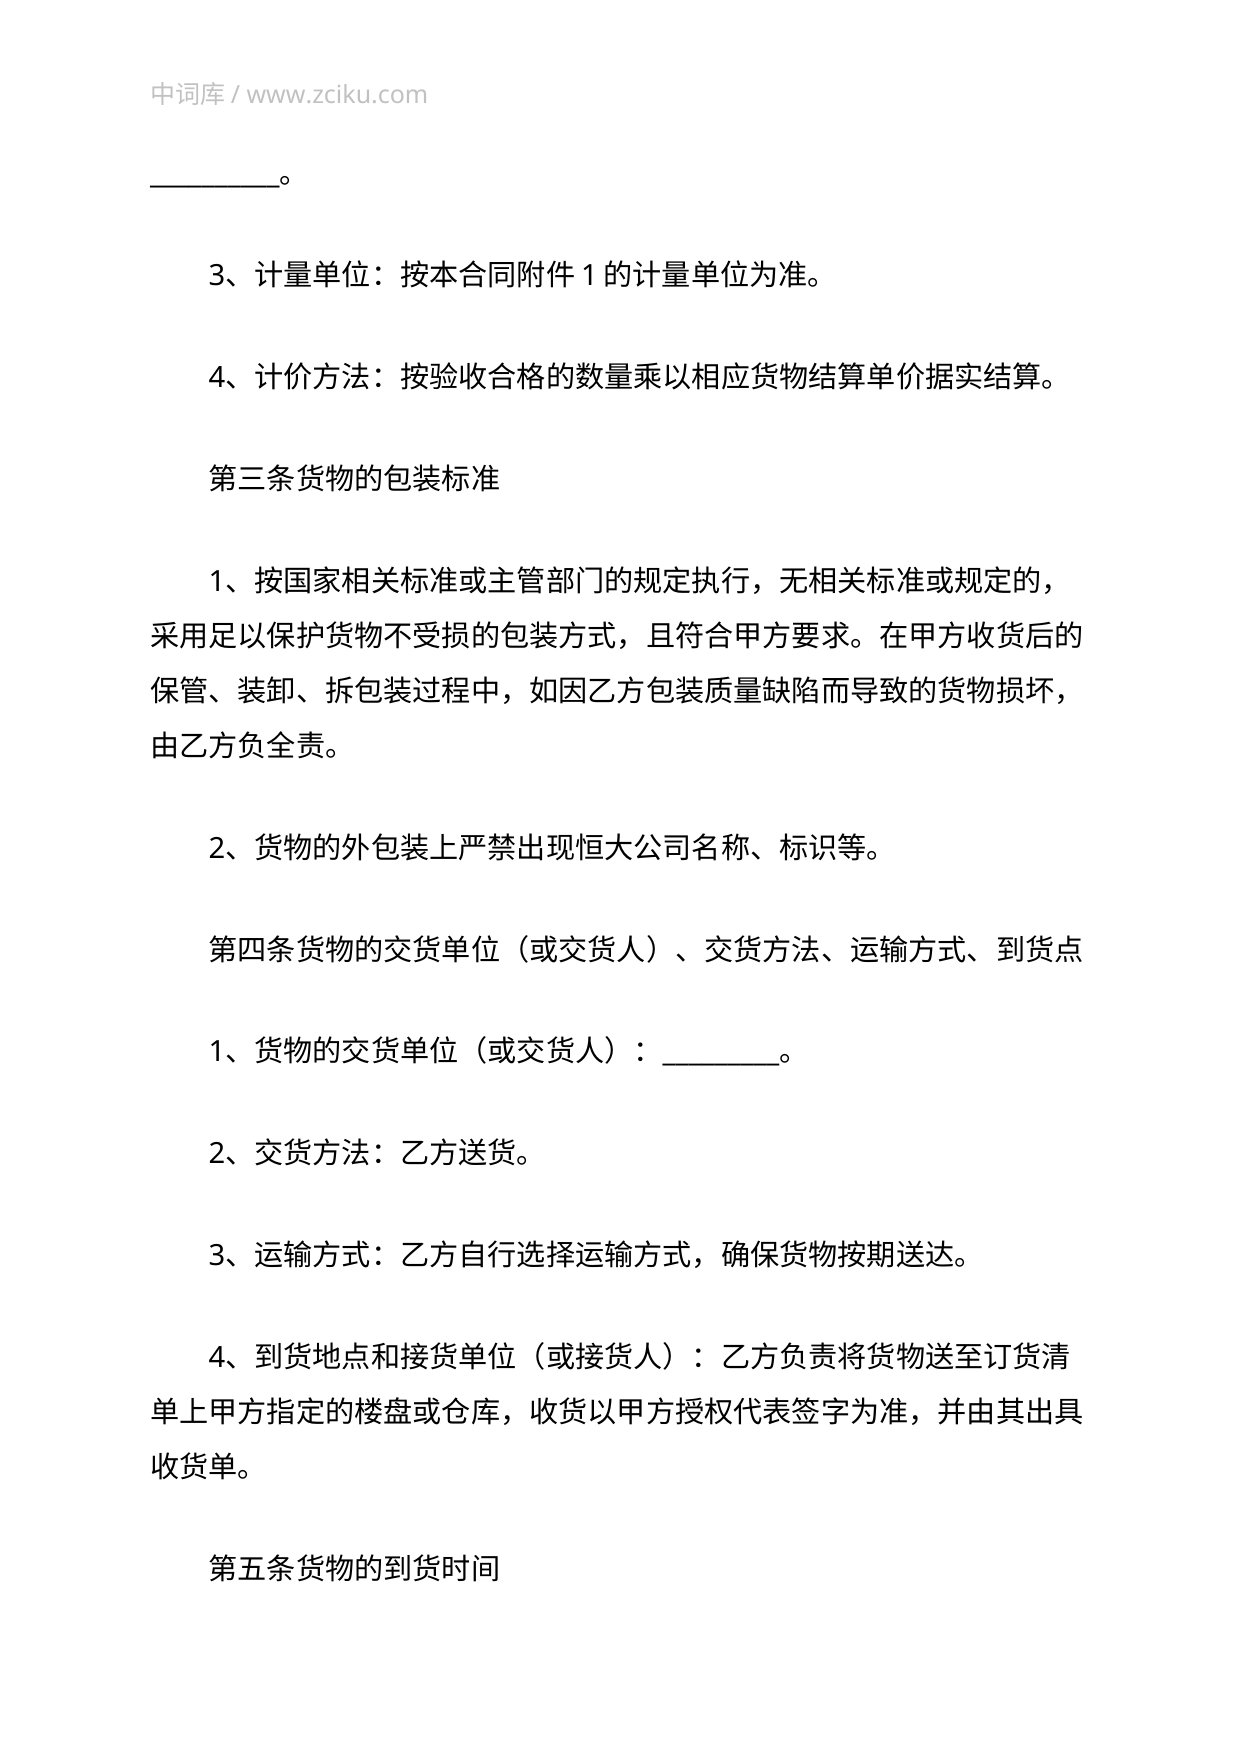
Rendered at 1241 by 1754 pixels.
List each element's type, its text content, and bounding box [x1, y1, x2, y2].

text 第五条货物的到货时间 [150, 1546, 1090, 1588]
text 第三条货物的包装标准 [150, 456, 1090, 498]
text 1、货物的交货单位（或交货人）：_________。 [150, 1028, 1090, 1070]
text 3、计量单位：按本合同附件1的计量单位为准。 [150, 252, 1090, 294]
text 4、到货地点和接货单位（或接货人）：乙方负责将货物送至订货清单上甲方指定的楼盘或仓库，收货以甲方授权代表签字为准，并由其出具收货单。 [150, 1334, 1090, 1486]
text 4、计价方法：按验收合格的数量乘以相应货物结算单价据实结算。 [150, 354, 1090, 396]
text 2、交货方法：乙方送货。 [150, 1130, 1090, 1172]
text 1、按国家相关标准或主管部门的规定执行，无相关标准或规定的，采用足以保护货物不受损的包装方式，且符合甲方要求。在甲方收货后的保管、装卸、拆包装过程中，如因乙方包装质量缺陷而导致的货物损坏，由乙方负全责。 [150, 558, 1090, 765]
text 第四条货物的交货单位（或交货人）、交货方法、运输方式、到货点 [150, 926, 1090, 968]
text 3、运输方式：乙方自行选择运输方式，确保货物按期送达。 [150, 1232, 1090, 1274]
text 2、货物的外包装上严禁出现恒大公司名称、标识等。 [150, 824, 1090, 867]
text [150, 150, 1090, 192]
